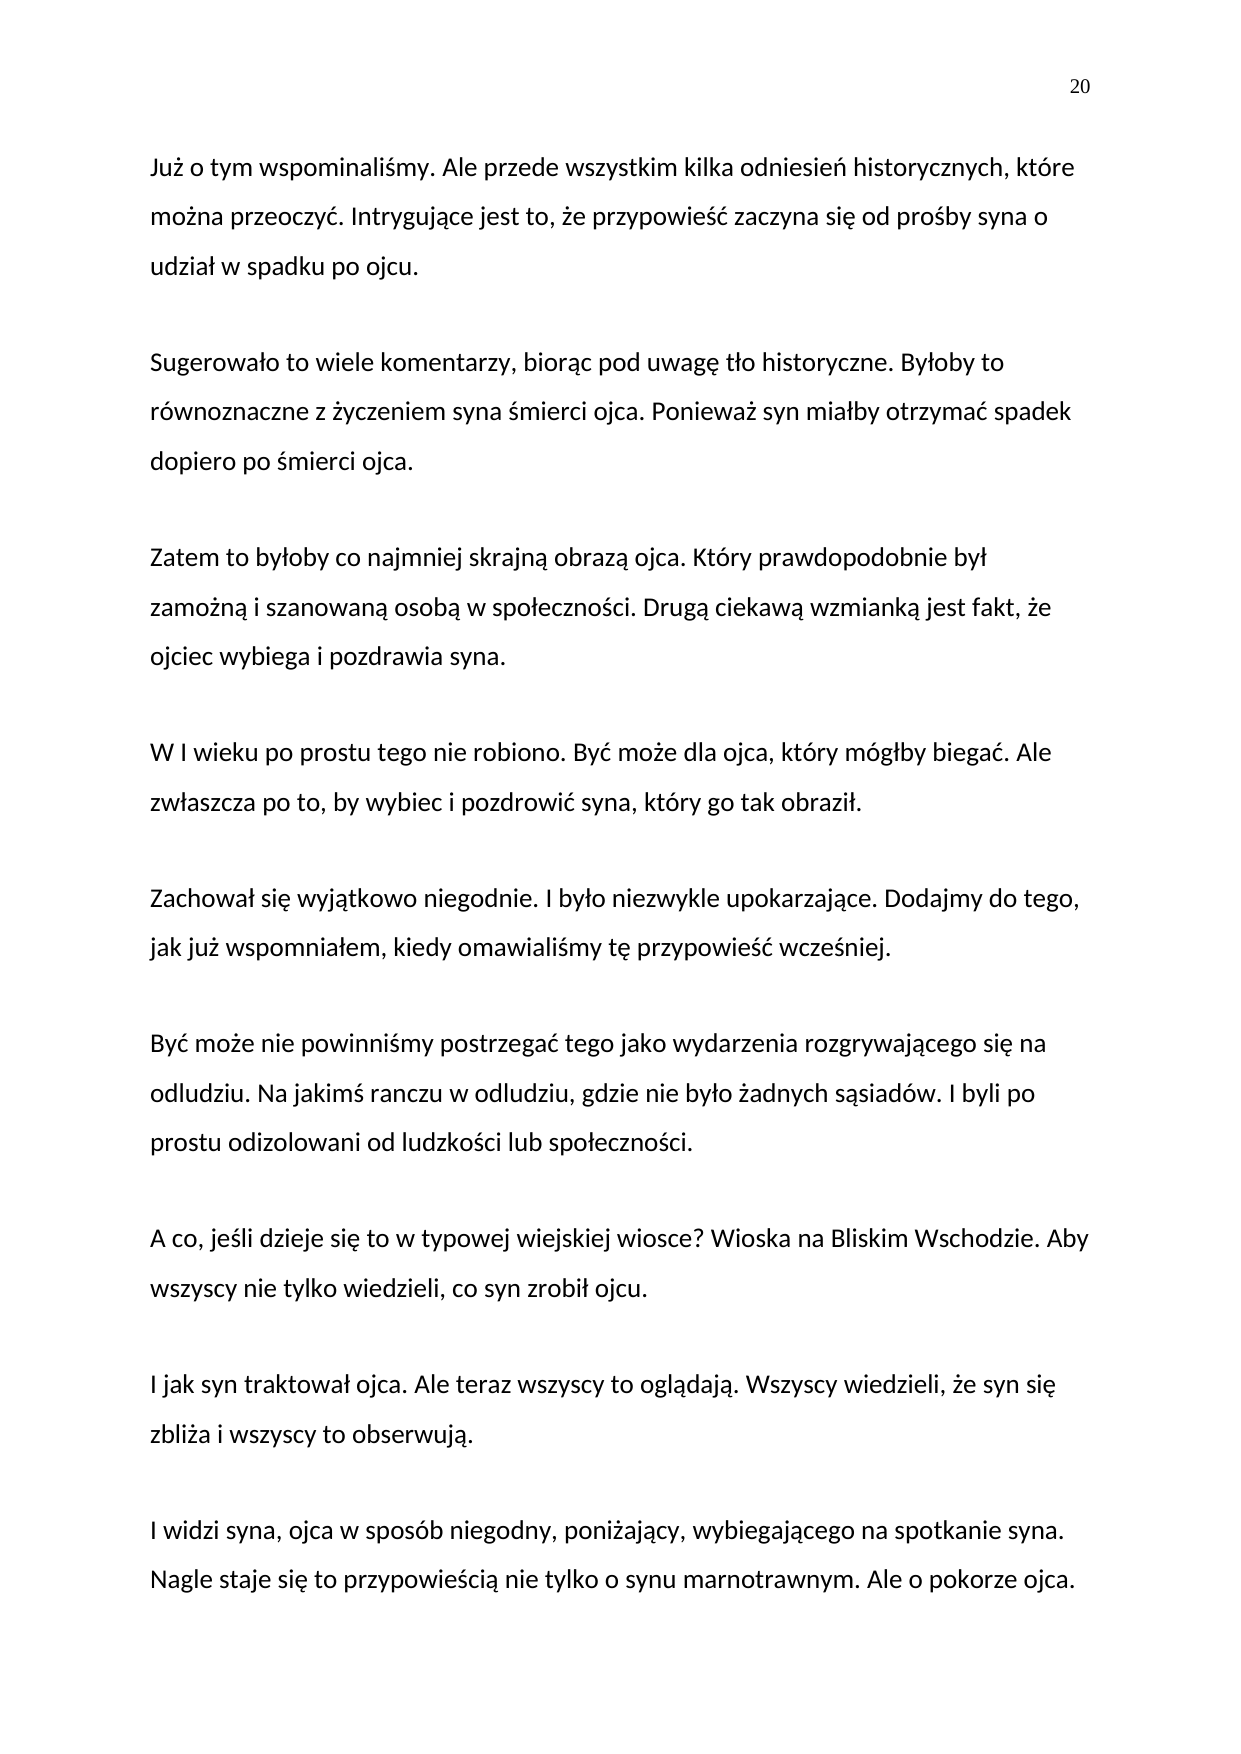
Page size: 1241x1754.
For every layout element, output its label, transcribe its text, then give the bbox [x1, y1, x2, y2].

text Być może nie powinniśmy postrzegać tego jako wydarzenia rozgrywającego się na odludziu. Na jakimś ranczu w odludziu, gdzie nie było żadnych sąsiadów. I byli po prostu odizolowani od ludzkości lub społeczności. [150, 1027, 1090, 1158]
text Sugerowało to wiele komentarzy, biorąc pod uwagę tło historyczne. Byłoby to równoznaczne z życzeniem syna śmierci ojca. Ponieważ syn miałby otrzymać spadek dopiero po śmierci ojca. [150, 345, 1090, 477]
text Zachował się wyjątkowo niegodnie. I było niezwykle upokarzające. Dodajmy do tego, jak już wspomniałem, kiedy omawialiśmy tę przypowieść wcześniej. [150, 881, 1090, 963]
text I jak syn traktował ojca. Ale teraz wszyscy to oglądają. Wszyscy wiedzieli, że syn się zbliża i wszyscy to obserwują. [150, 1367, 1090, 1450]
text W I wieku po prostu tego nie robiono. Być może dla ojca, który mógłby biegać. Ale zwłaszcza po to, by wybiec i pozdrowić syna, który go tak obraził. [150, 735, 1090, 818]
text Już o tym wspominaliśmy. Ale przede wszystkim kilka odniesień historycznych, które można przeoczyć. Intrygujące jest to, że przypowieść zaczyna się od prośby syna o udział w spadku po ojcu. [150, 150, 1090, 282]
text I widzi syna, ojca w sposób niegodny, poniżający, wybiegającego na spotkanie syna. Nagle staje się to przypowieścią nie tylko o synu marnotrawnym. Ale o pokorze ojca. [150, 1513, 1090, 1595]
text A co, jeśli dzieje się to w typowej wiejskiej wiosce? Wioska na Bliskim Wschodzie. Aby wszyscy nie tylko wiedzieli, co syn zrobił ojcu. [150, 1222, 1090, 1304]
text Zatem to byłoby co najmniej skrajną obrazą ojca. Który prawdopodobnie był zamożną i szanowaną osobą w społeczności. Drugą ciekawą wzmianką jest fakt, że ojciec wybiega i pozdrawia syna. [150, 540, 1090, 672]
